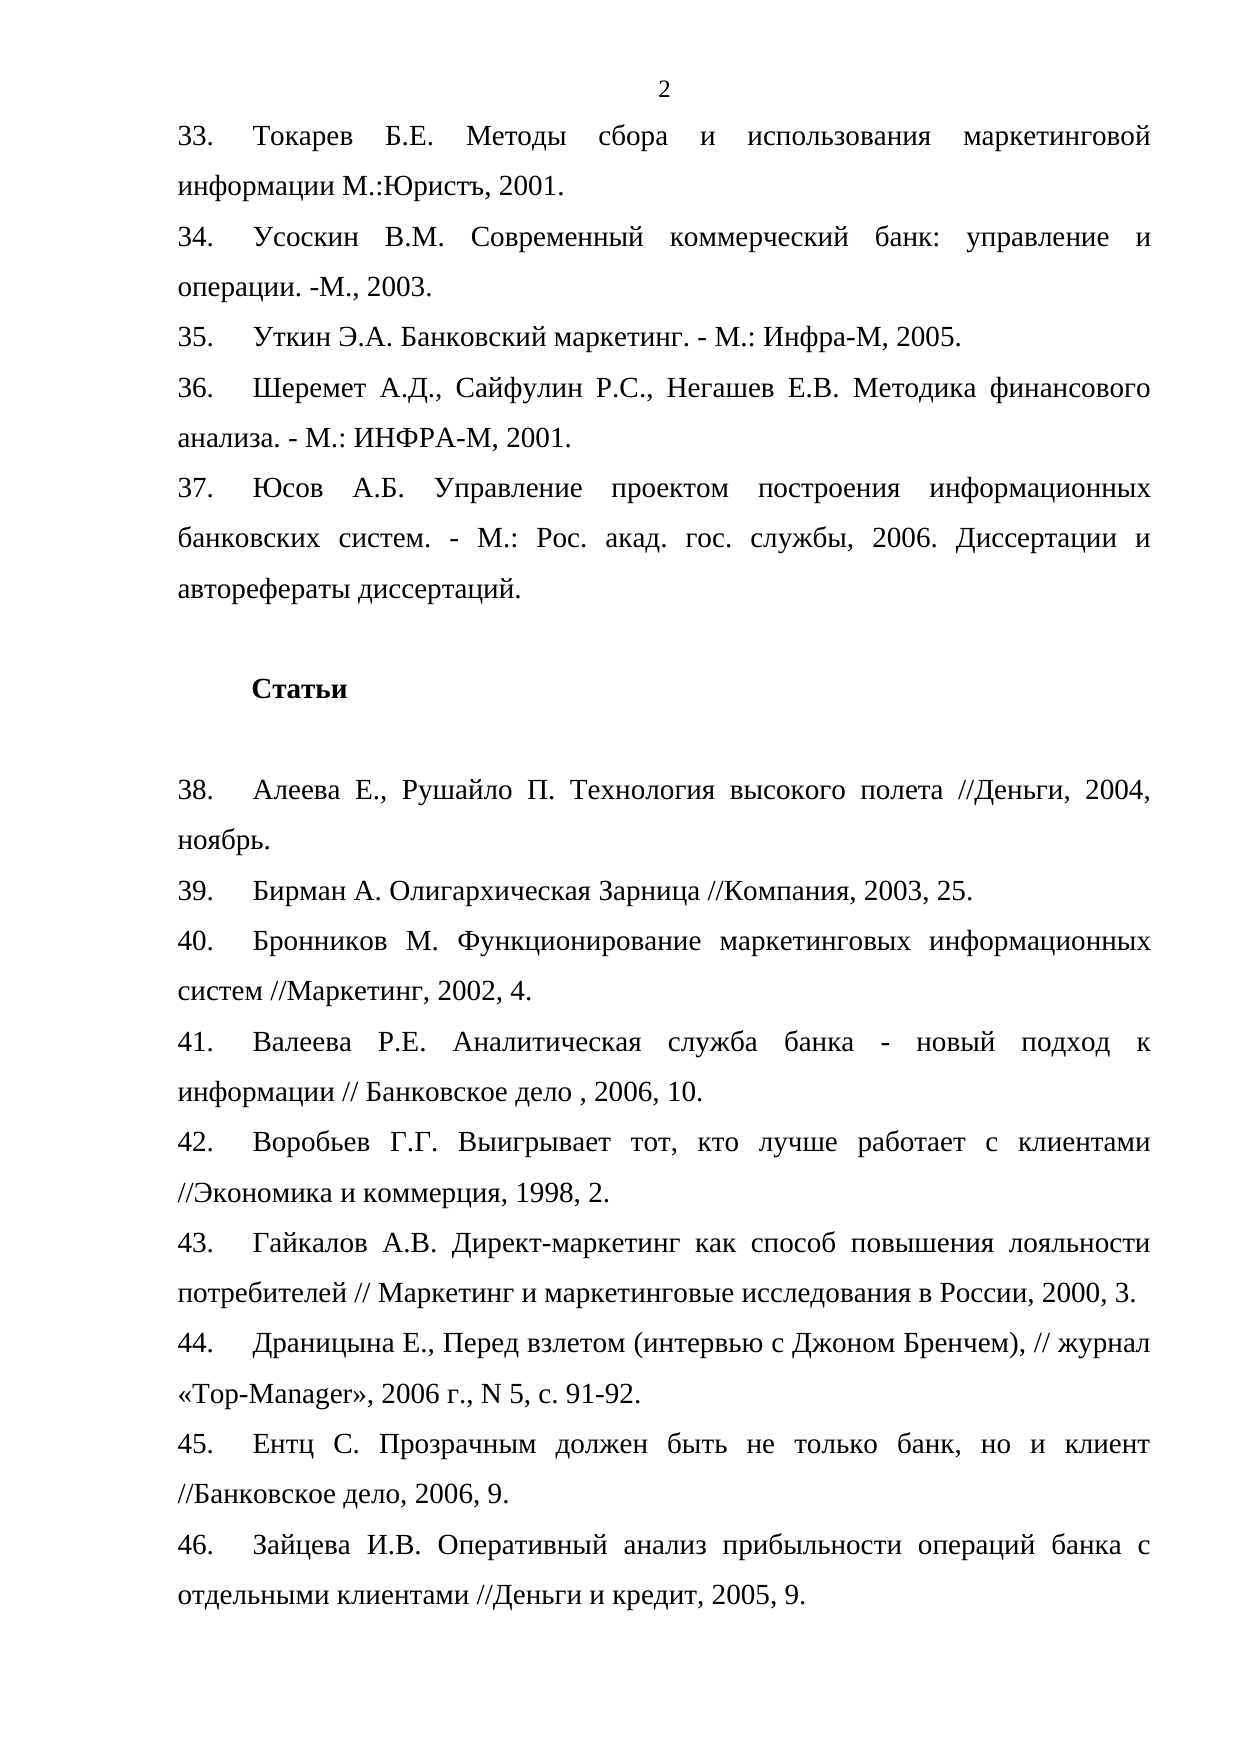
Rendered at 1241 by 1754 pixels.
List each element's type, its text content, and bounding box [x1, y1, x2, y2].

list Гайкалов А.В. Директ-маркетинг как способ повышения лояльности потребителей // Маркетинг и маркетинговые исследования в России, 2000, 3. [177, 1225, 1152, 1309]
list Зайцева И.В. Оперативный анализ прибыльности операций банка с отдельными клиентами //Деньги и кредит, 2005, 9. [177, 1527, 1152, 1611]
list Юсов А.Б. Управление проектом построения информационных банковских систем. - М.: Рос. акад. гос. службы, 2006. Диссертации и авторефераты диссертаций. [177, 470, 1152, 604]
list Усоскин В.М. Современный коммерческий банк: управление и операции. -М., 2003. [177, 219, 1152, 303]
list Уткин Э.А. Банковский маркетинг. - М.: Инфра-М, 2005. [177, 319, 1152, 353]
list Бронников М. Функционирование маркетинговых информационных систем //Маркетинг, 2002, 4. [177, 923, 1152, 1007]
list Бирман А. Олигархическая Зарница //Компания, 2003, 25. [177, 873, 1152, 906]
text Статьи [177, 672, 1152, 705]
list Воробьев Г.Г. Выигрывает тот, кто лучше работает с клиентами //Экономика и коммерция, 1998, 2. [177, 1124, 1152, 1208]
list Шеремет А.Д., Сайфулин Р.С., Негашев Е.В. Методика финансового анализа. - М.: ИНФРА-М, 2001. [177, 370, 1152, 453]
list Алеева Е., Рушайло П. Технология высокого полета //Деньги, 2004, ноябрь. [177, 772, 1152, 856]
list Токарев Б.Е. Методы сбора и использования маркетинговой информации М.:Юристъ, 2001. [177, 118, 1152, 202]
list Валеева Р.Е. Аналитическая служба банка - новый подход к информации // Банковское дело , 2006, 10. [177, 1024, 1152, 1108]
list Драницына Е., Перед взлетом (интервью с Джоном Бренчем), // журнал «Top-Manager», 2006 г., N 5, с. 91-92. [177, 1326, 1152, 1409]
list Ентц С. Прозрачным должен быть не только банк, но и клиент //Банковское дело, 2006, 9. [177, 1426, 1152, 1510]
